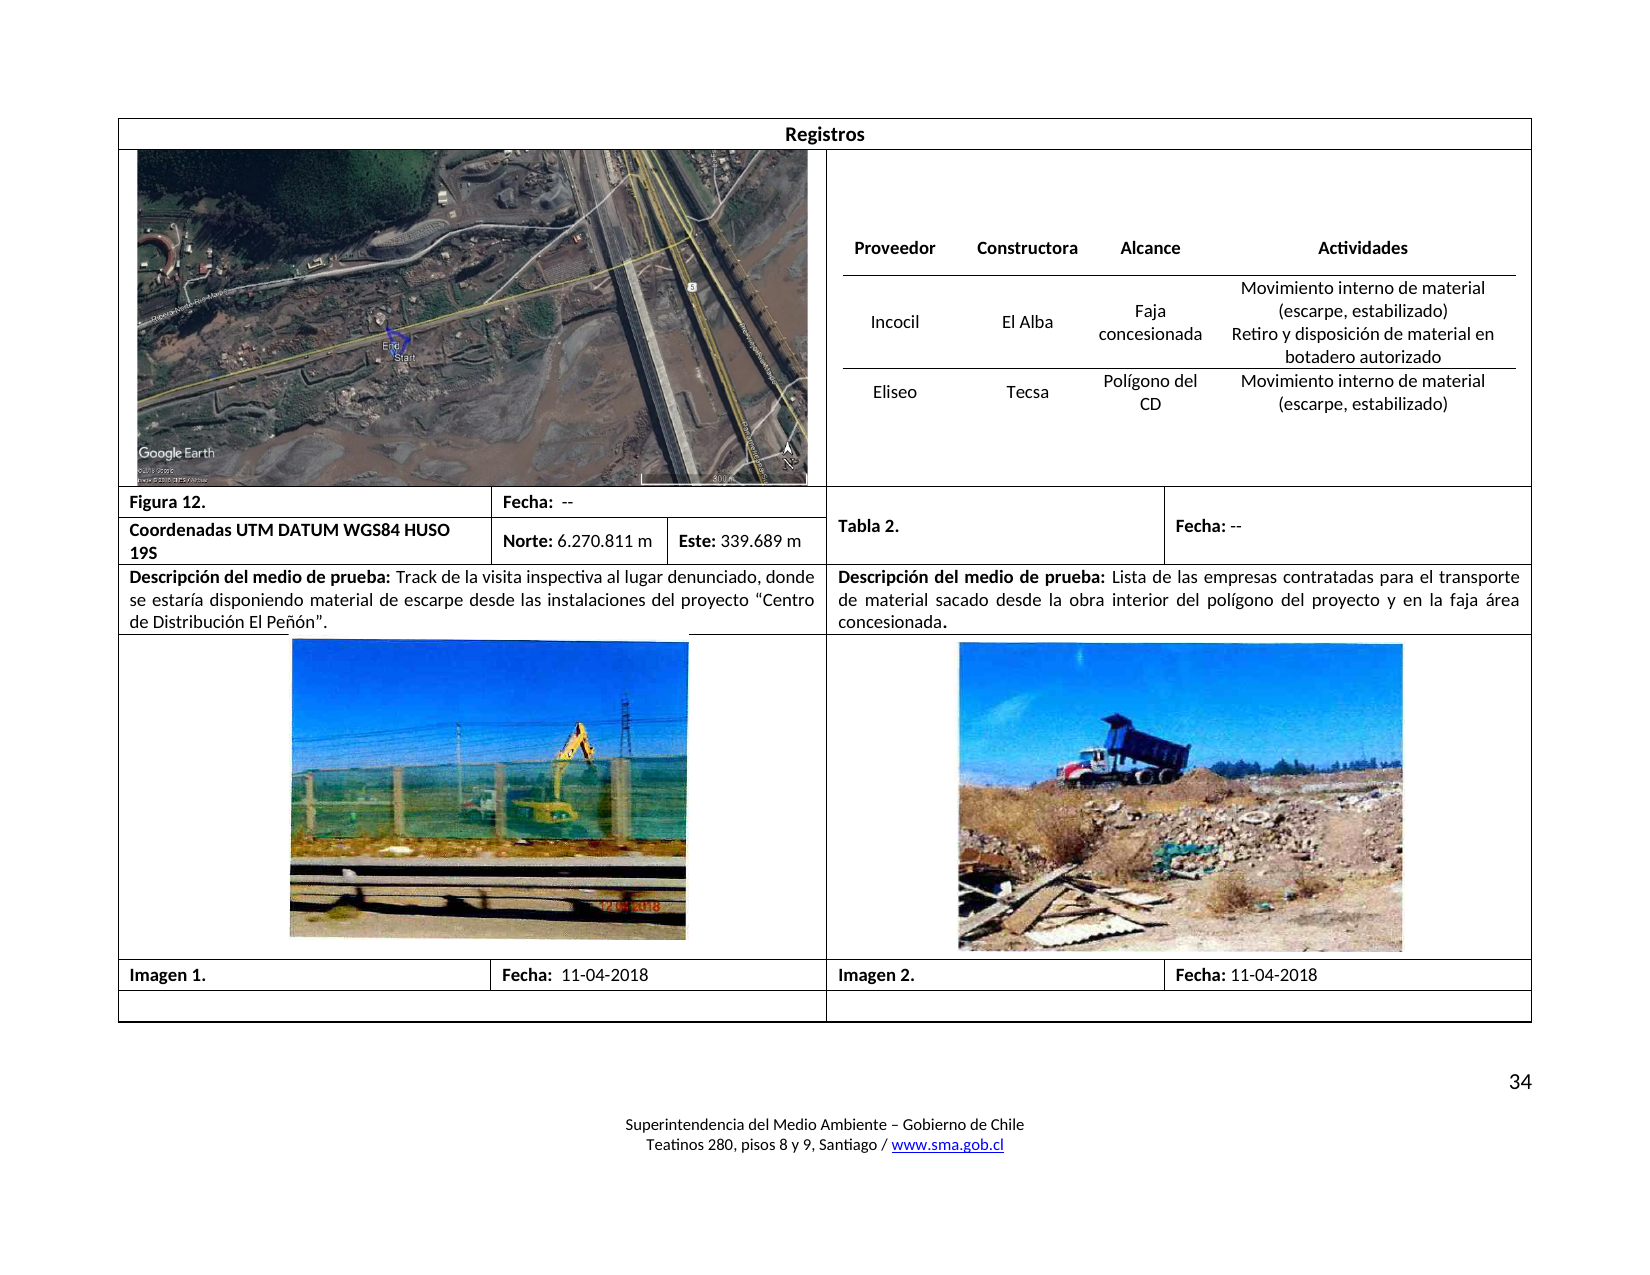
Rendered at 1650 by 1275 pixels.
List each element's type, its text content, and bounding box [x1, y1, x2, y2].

table_cell [827, 635, 1531, 959]
table_cell Fecha: -- [492, 487, 826, 517]
table_cell Imagen 2. [827, 960, 1164, 990]
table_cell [827, 991, 1531, 1021]
table_cell Fecha: 11-04-2018 [1165, 960, 1531, 990]
table_cell Imagen 1. [119, 960, 490, 990]
table_cell Fecha: 11-04-2018 [491, 960, 826, 990]
table_cell Coordenadas UTM DATUM WGS84 HUSO 19S [119, 518, 491, 564]
table_cell Norte: 6.270.811 m [492, 518, 667, 564]
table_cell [119, 991, 826, 1021]
picture [953, 642, 1405, 952]
table_cell Figura 12. [119, 487, 491, 517]
table_cell [119, 635, 826, 959]
table_cell Tabla 2. [827, 487, 1164, 564]
table_cell [827, 150, 1531, 486]
table_cell Fecha: -- [1165, 487, 1531, 564]
table_cell [808, 150, 826, 486]
table_cell Este: 339.689 m [668, 518, 826, 564]
table_cell Descripción del medio de prueba: Lista de las empresas contratadas para el transporte de material sacado desde la obra interior del polígono del proyecto y en la faja área concesionada. [827, 565, 1531, 634]
picture [288, 634, 689, 940]
picture [137, 150, 808, 486]
table_cell [119, 150, 137, 486]
table_cell Registros [119, 119, 1531, 149]
table_cell Descripción del medio de prueba: Track de la visita inspectiva al lugar denunciado, donde se estaría disponiendo material de escarpe desde las instalaciones del proyecto “Centro de Distribución El Peñón”. [119, 565, 826, 634]
